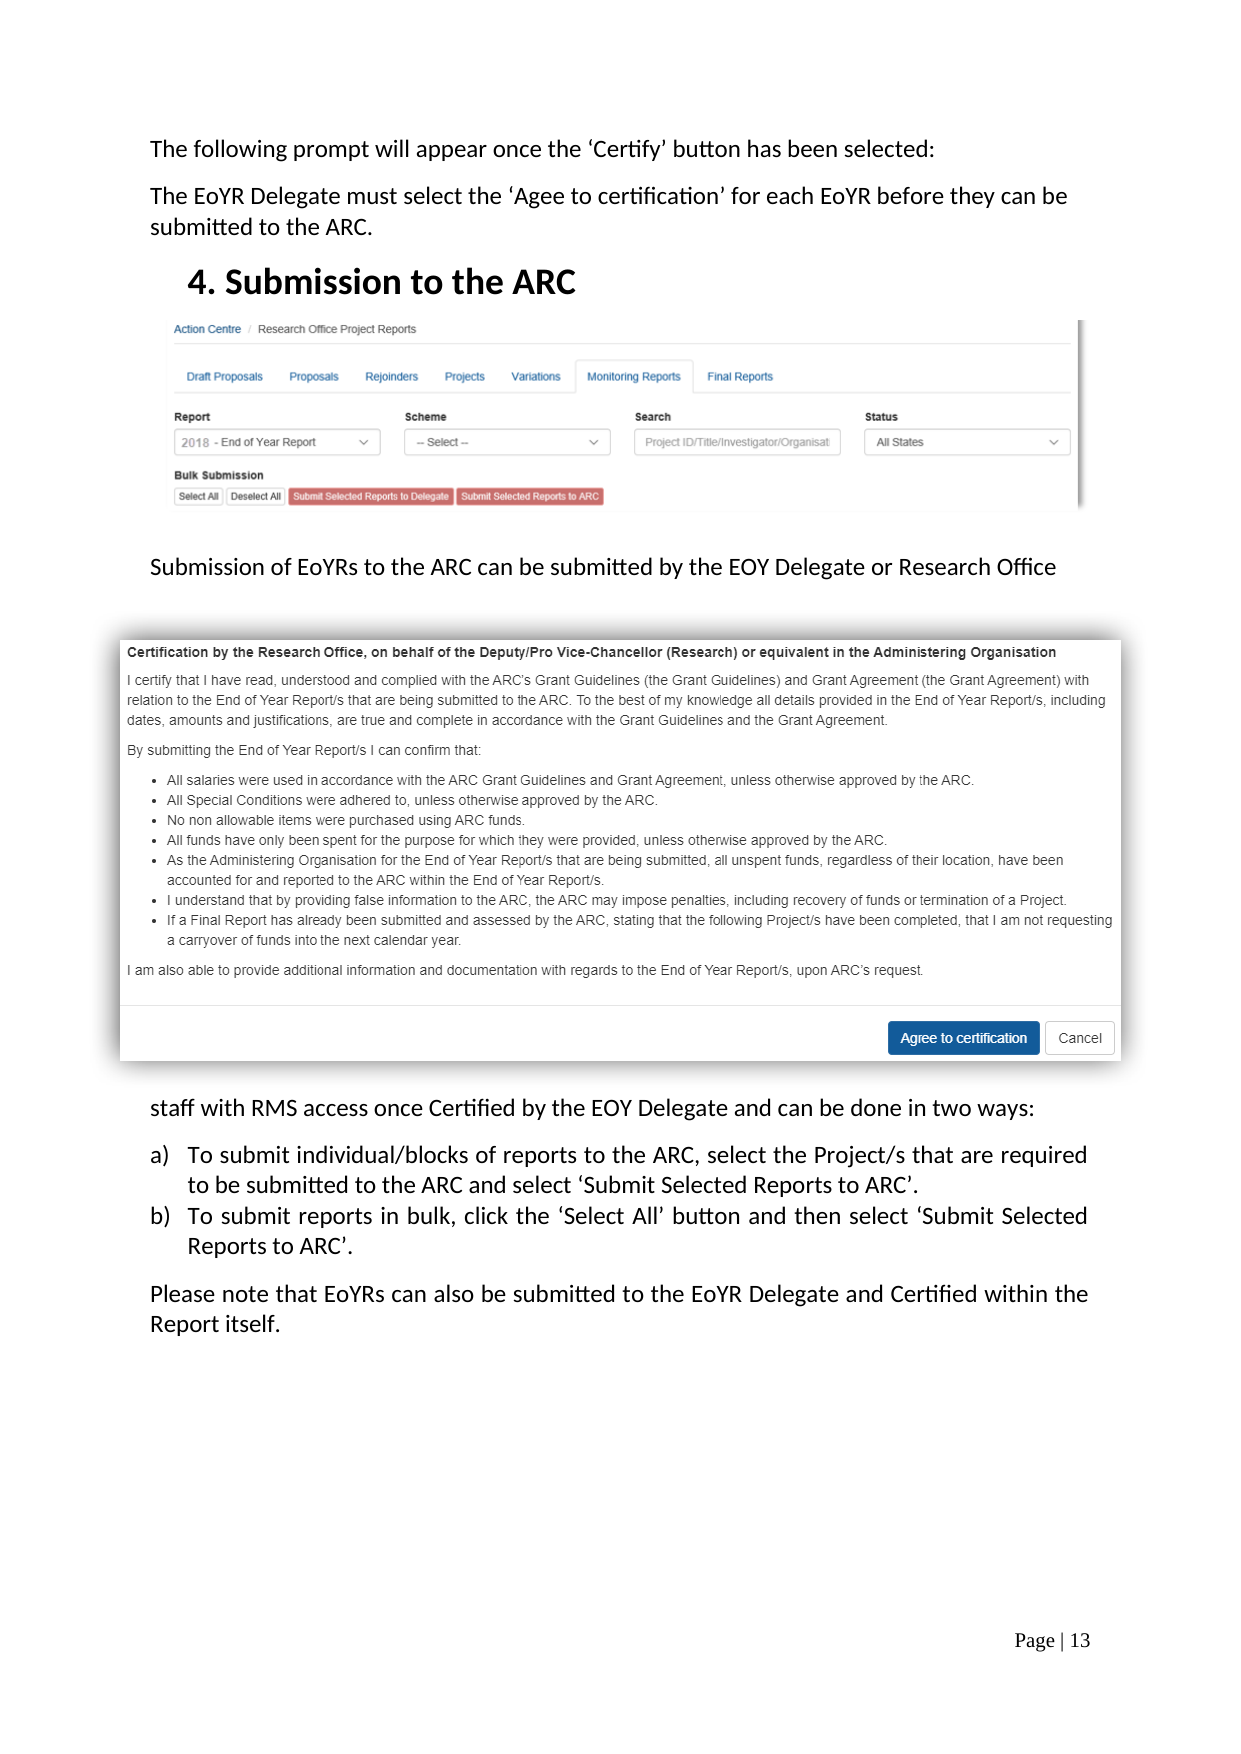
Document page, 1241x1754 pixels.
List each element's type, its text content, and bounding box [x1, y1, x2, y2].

text The following prompt will appear once the ‘Certify’ button has been selected: [150, 133, 1090, 163]
list To submit individual/blocks of reports to the ARC, select the Project/s that are required to be submitted to the ARC and select ‘Submit Selected Reports to ARC’. [150, 1139, 1090, 1200]
text The EoYR Delegate must select the ‘Agee to certification’ for each EoYR before they can be submitted to the ARC. [150, 180, 1090, 241]
text Submission of EoYRs to the ARC can be submitted by the EOY Delegate or Research Office staff with RMS access once Certified by the EOY Delegate and can be done in two ways: [150, 551, 1090, 617]
picture [150, 320, 1091, 534]
text Submission of EoYRs to the ARC can be submitted by the EOY Delegate or Research Office staff with RMS access once Certified by the EOY Delegate and can be done in two ways: [150, 1082, 1090, 1122]
subtitle Submission to the ARC [187, 258, 1090, 304]
text Please note that EoYRs can also be submitted to the EoYR Delegate and Certified within the Report itself. [150, 1278, 1090, 1339]
picture [120, 640, 1121, 1061]
list To submit reports in bulk, click the ‘Select All’ button and then select ‘Submit Selected Reports to ARC’. [150, 1200, 1090, 1261]
